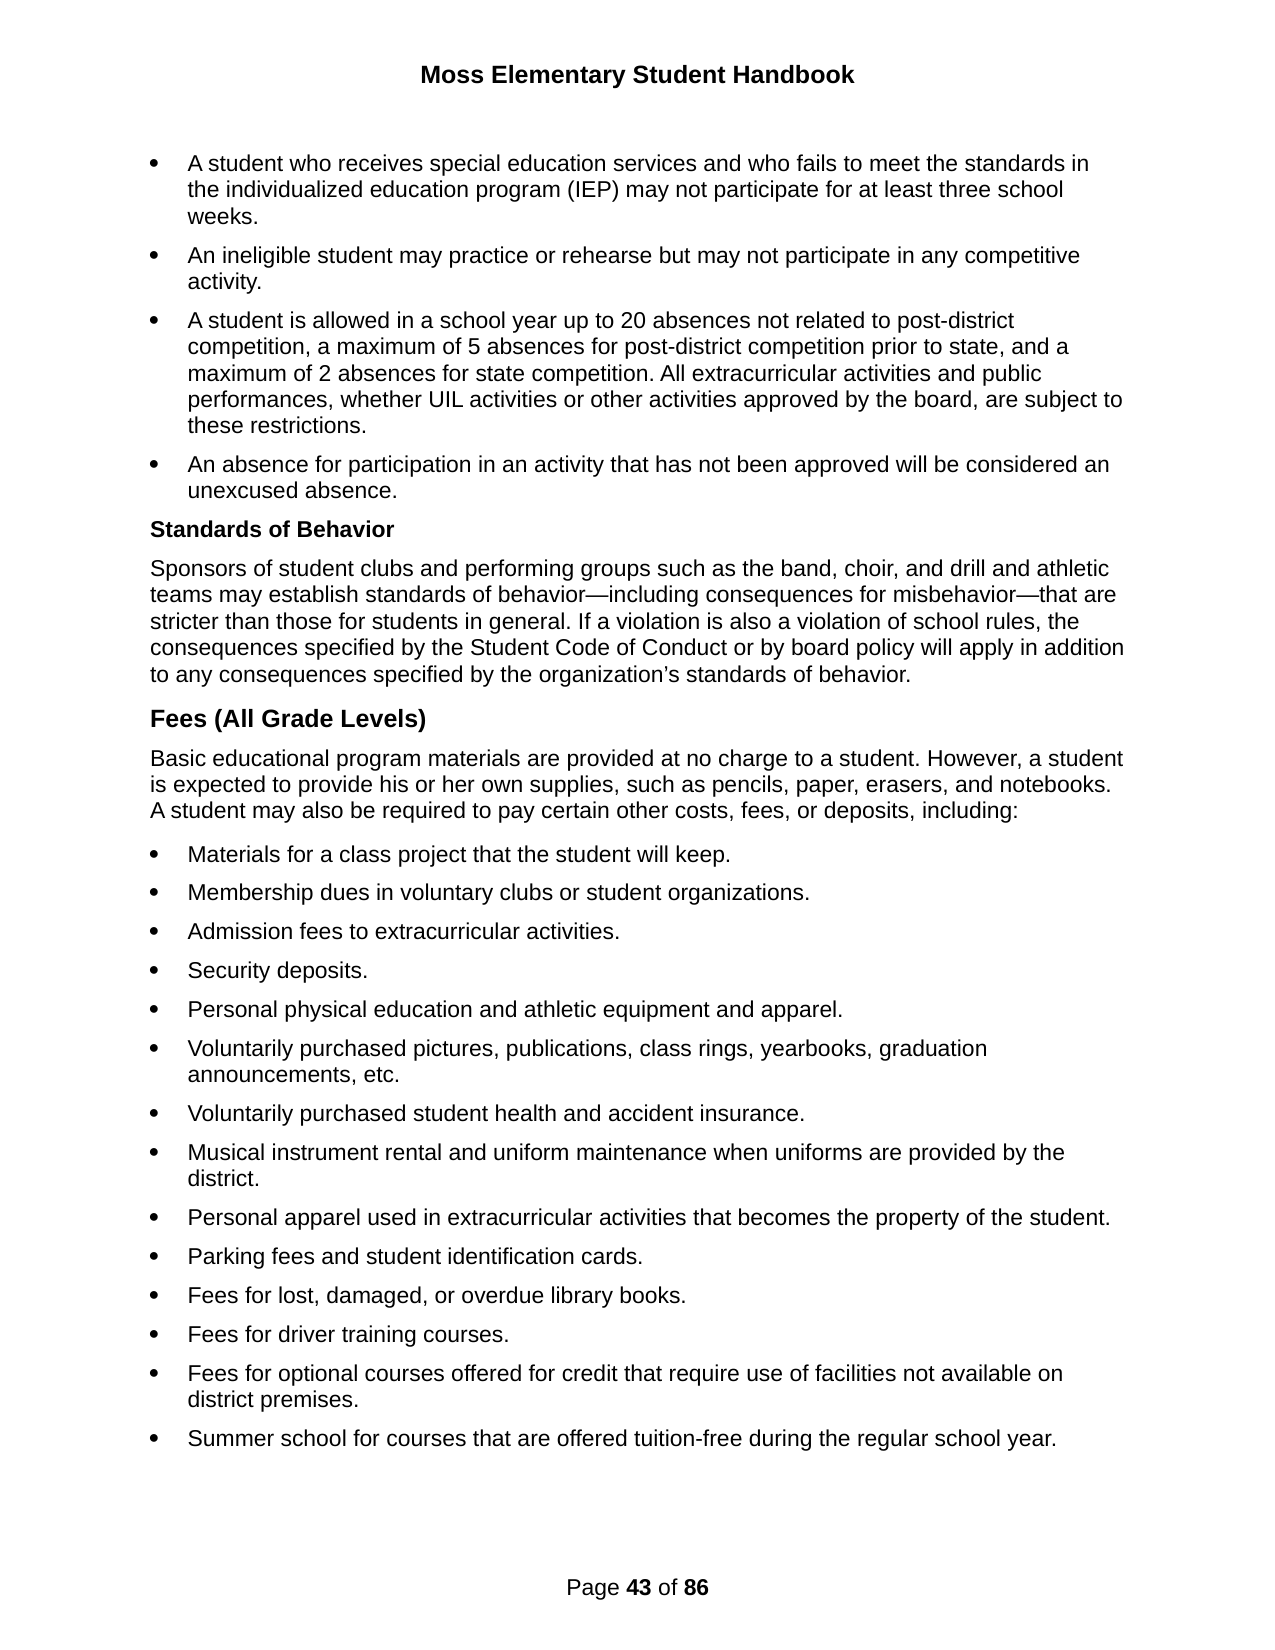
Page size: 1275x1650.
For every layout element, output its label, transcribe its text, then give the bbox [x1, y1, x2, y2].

list Fees for lost, damaged, or overdue library books. [150, 1282, 1125, 1308]
list Personal apparel used in extracurricular activities that becomes the property of the student. [150, 1204, 1125, 1230]
list Security deposits. [150, 957, 1125, 983]
subtitle Standards of Behavior [150, 516, 1125, 543]
list Fees for driver training courses. [150, 1321, 1125, 1347]
text Sponsors of student clubs and performing groups such as the band, choir, and drill and athletic teams may establish standards of behavior—including consequences for misbehavior—that are stricter than those for students in general. If a violation is also a violation of school rules, the consequences specified by the Student Code of Conduct or by board policy will apply in addition to any consequences specified by the organization’s standards of behavior. [150, 555, 1125, 687]
list Materials for a class project that the student will keep. [150, 841, 1125, 867]
list A student is allowed in a school year up to 20 absences not related to post-district competition, a maximum of 5 absences for post-district competition prior to state, and a maximum of 2 absences for state competition. All extracurricular activities and public performances, whether UIL activities or other activities approved by the board, are subject to these restrictions. [150, 307, 1125, 438]
list Admission fees to extracurricular activities. [150, 918, 1125, 944]
list Summer school for courses that are offered tuition-free during the regular school year. [150, 1425, 1125, 1451]
subtitle Fees (All Grade Levels) [150, 703, 1125, 732]
list Membership dues in voluntary clubs or student organizations. [150, 879, 1125, 906]
list Voluntarily purchased pictures, publications, class rings, yearbooks, graduation announcements, etc. [150, 1035, 1125, 1087]
list A student who receives special education services and who fails to meet the standards in the individualized education program (IEP) may not participate for at least three school weeks. [150, 150, 1125, 229]
list Musical instrument rental and uniform maintenance when uniforms are provided by the district. [150, 1139, 1125, 1192]
list Parking fees and student identification cards. [150, 1243, 1125, 1269]
list An absence for participation in an activity that has not been approved will be considered an unexcused absence. [150, 451, 1125, 504]
list An ineligible student may practice or rehearse but may not participate in any competitive activity. [150, 242, 1125, 294]
text Basic educational program materials are provided at no charge to a student. However, a student is expected to provide his or her own supplies, such as pencils, paper, erasers, and notebooks. A student may also be required to pay certain other costs, fees, or deposits, including: [150, 745, 1125, 824]
list Fees for optional courses offered for credit that require use of facilities not available on district premises. [150, 1359, 1125, 1412]
list Personal physical education and athletic equipment and apparel. [150, 996, 1125, 1022]
list Voluntarily purchased student health and accident insurance. [150, 1100, 1125, 1126]
